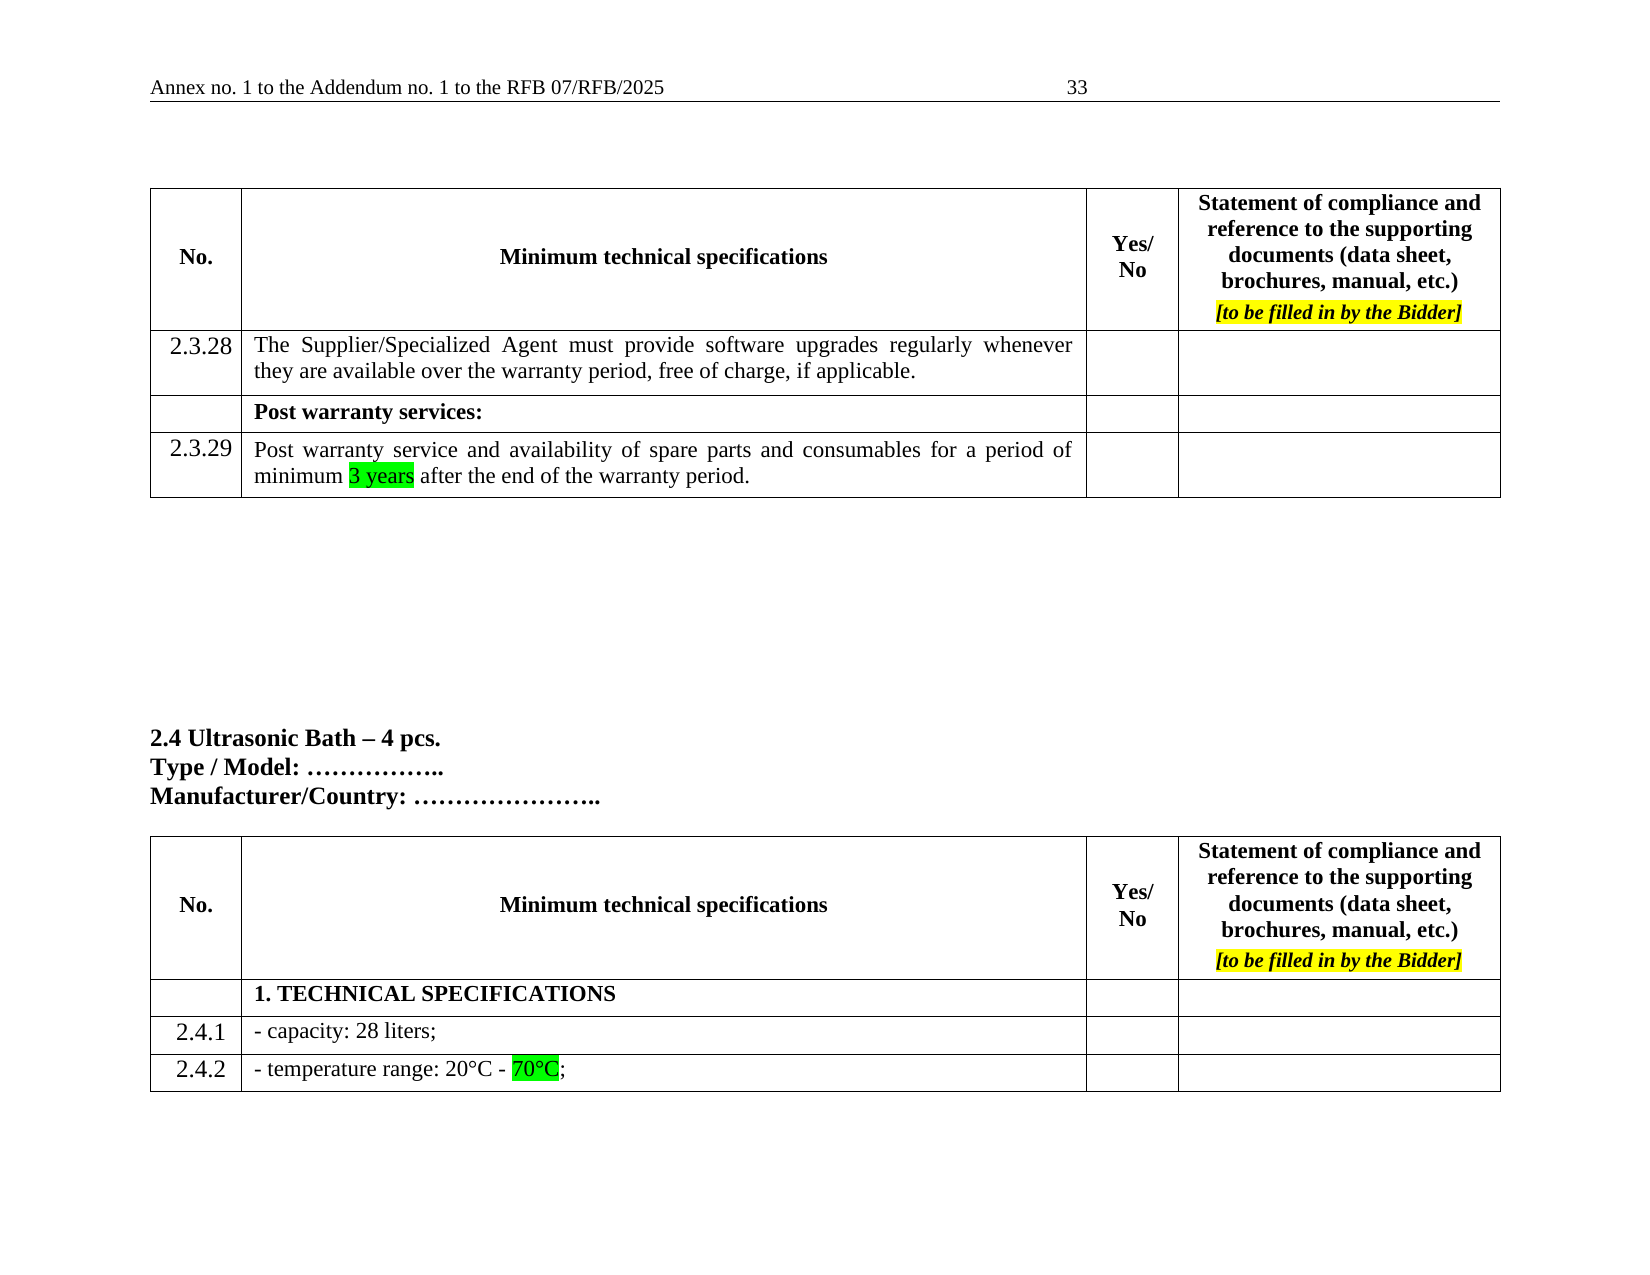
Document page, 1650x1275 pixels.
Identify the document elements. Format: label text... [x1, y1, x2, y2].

table_header No. [151, 189, 241, 330]
table_header Minimum technical specifications [242, 837, 1086, 978]
table_cell [1087, 433, 1178, 497]
table_cell [151, 396, 241, 432]
text Type / Model: …………….. [150, 752, 1500, 781]
table_cell [1179, 1017, 1500, 1053]
table_cell Post warranty service and availability of spare parts and consumables for a period of minimum 3 years after the end of the warranty period. [242, 433, 1086, 497]
table_cell The Supplier/Specialized Agent must provide software upgrades regularly whenever they are available over the warranty period, free of charge, if applicable. [242, 331, 1086, 395]
table_cell 1. TECHNICAL SPECIFICATIONS [242, 980, 1086, 1016]
table_cell [1179, 1055, 1500, 1091]
table_cell [1087, 980, 1178, 1016]
table_cell [1179, 433, 1500, 497]
table_cell [1087, 1017, 1178, 1053]
table_cell - capacity: 28 liters; [242, 1017, 1086, 1053]
table_cell [1179, 980, 1500, 1016]
table_header No. [151, 837, 241, 978]
table_header Minimum technical specifications [242, 189, 1086, 330]
table_cell [1179, 396, 1500, 432]
table_cell Post warranty services: [242, 396, 1086, 432]
table_cell [1087, 396, 1178, 432]
table_cell [1179, 331, 1500, 395]
table_cell [151, 1055, 241, 1091]
list Ultrasonic Bath – 4 pcs. [150, 723, 1500, 752]
table_cell [151, 433, 241, 497]
table_cell [1087, 1055, 1178, 1091]
table_cell [1087, 331, 1178, 395]
table_header Yes/No [1087, 837, 1178, 978]
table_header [1179, 837, 1500, 978]
text Manufacturer/Country: ………………….. [150, 781, 1500, 809]
table_cell - temperature range: 20°C - 70°C; [242, 1055, 1086, 1091]
table_cell [151, 1017, 241, 1053]
table_header Statement of compliance and reference to the supporting documents (data sheet, brochures, manual, etc.) [to be filled in by the Bidder] [1179, 189, 1500, 330]
table_cell [151, 980, 241, 1016]
table_header Yes/No [1087, 189, 1178, 330]
table_cell [151, 331, 241, 395]
